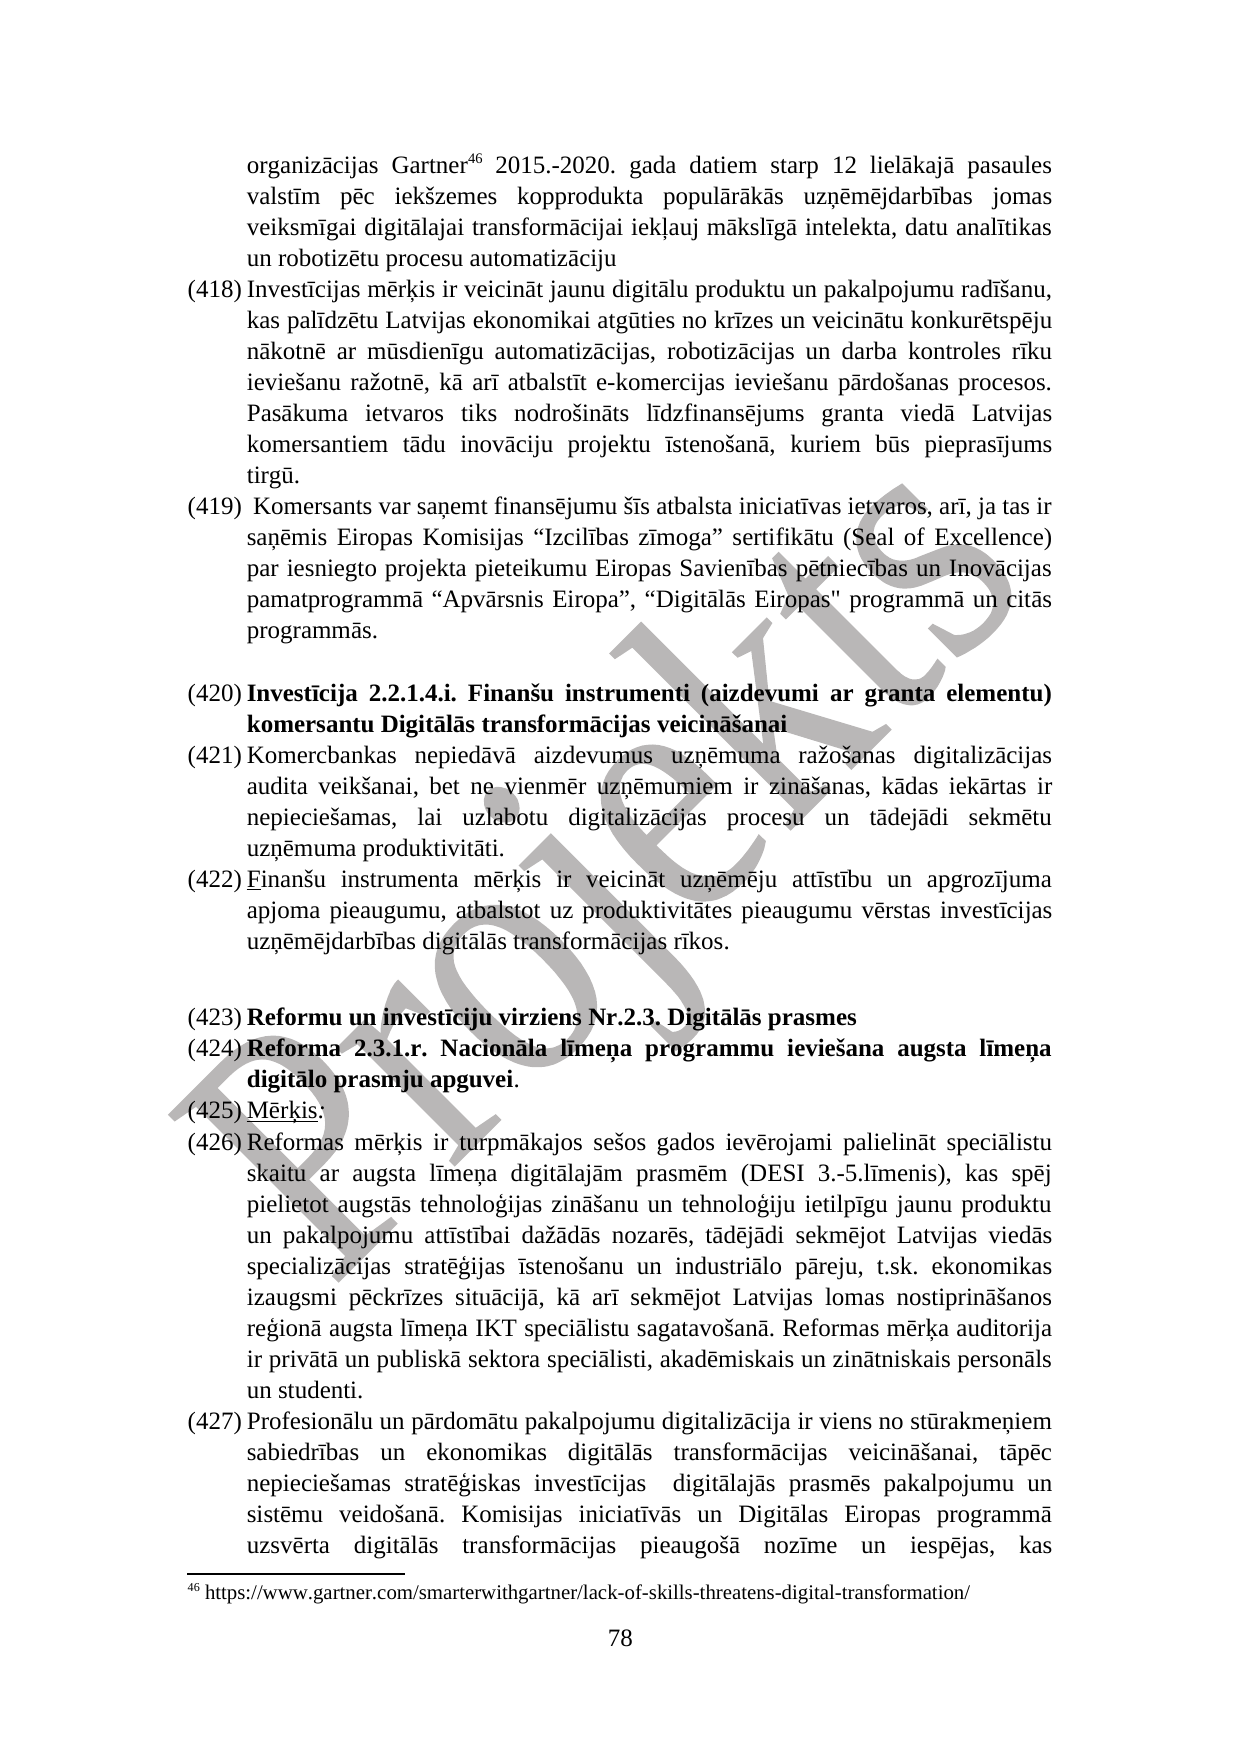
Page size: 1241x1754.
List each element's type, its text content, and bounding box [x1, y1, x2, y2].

list Investīcijas mērķis ir veicināt jaunu digitālu produktu un pakalpojumu radīšanu, kas palīdzētu Latvijas ekonomikai atgūties no krīzes un veicinātu konkurētspēju nākotnē ar mūsdienīgu automatizācijas, robotizācijas un darba kontroles rīku ieviešanu ražotnē, kā arī atbalstīt e-komercijas ieviešanu pārdošanas procesos. Pasākuma ietvaros tiks nodrošināts līdzfinansējums granta viedā Latvijas komersantiem tādu inovāciju projektu īstenošanā, kuriem būs pieprasījums tirgū. [187, 274, 1053, 489]
list Investīcija 2.2.1.4.i. Finanšu instrumenti (aizdevumi ar granta elementu) komersantu Digitālās transformācijas veicināšanai [187, 678, 1053, 737]
list Komercbankas nepiedāvā aizdevumus uzņēmuma ražošanas digitalizācijas audita veikšanai, bet ne vienmēr uzņēmumiem ir zināšanas, kādas iekārtas ir nepieciešamas, lai uzlabotu digitalizācijas procesu un tādejādi sekmētu uzņēmuma produktivitāti. [187, 740, 1053, 862]
list Komersants var saņemt finansējumu šīs atbalsta iniciatīvas ietvaros, arī, ja tas ir saņēmis Eiropas Komisijas “Izcilības zīmoga” sertifikātu (Seal of Excellence) par iesniegto projekta pieteikumu Eiropas Savienības pētniecības un Inovācijas pamatprogrammā “Apvārsnis Eiropa”, “Digitālās Eiropas" programmā un citās programmās. [187, 491, 1053, 644]
list Reformu un investīciju virziens Nr.2.3. Digitālās prasmes [187, 1002, 1053, 1031]
list Finanšu instrumenta mērķis ir veicināt uzņēmēju attīstību un apgrozījuma apjoma pieaugumu, atbalstot uz produktivitātes pieaugumu vērstas investīcijas uzņēmējdarbības digitālās transformācijas rīkos. [187, 864, 1053, 955]
list Reforma 2.3.1.r. Nacionāla līmeņa programmu ieviešana augsta līmeņa digitālo prasmju apguvei. [187, 1033, 1053, 1093]
list Reformas mērķis ir turpmākajos sešos gados ievērojami palielināt speciālistu skaitu ar augsta līmeņa digitālajām prasmēm (DESI 3.-5.līmenis), kas spēj pielietot augstās tehnoloģijas zināšanu un tehnoloģiju ietilpīgu jaunu produktu un pakalpojumu attīstībai dažādās nozarēs, tādējādi sekmējot Latvijas viedās specializācijas stratēģijas īstenošanu un industriālo pāreju, t.sk. ekonomikas izaugsmi pēckrīzes situācijā, kā arī sekmējot Latvijas lomas nostiprināšanos reģionā augsta līmeņa IKT speciālistu sagatavošanā. Reformas mērķa auditorija ir privātā un publiskā sektora speciālisti, akadēmiskais un zinātniskais personāls un studenti. [187, 1127, 1053, 1404]
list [187, 150, 1053, 272]
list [187, 1406, 1053, 1559]
list Mērķis: [187, 1096, 1053, 1124]
